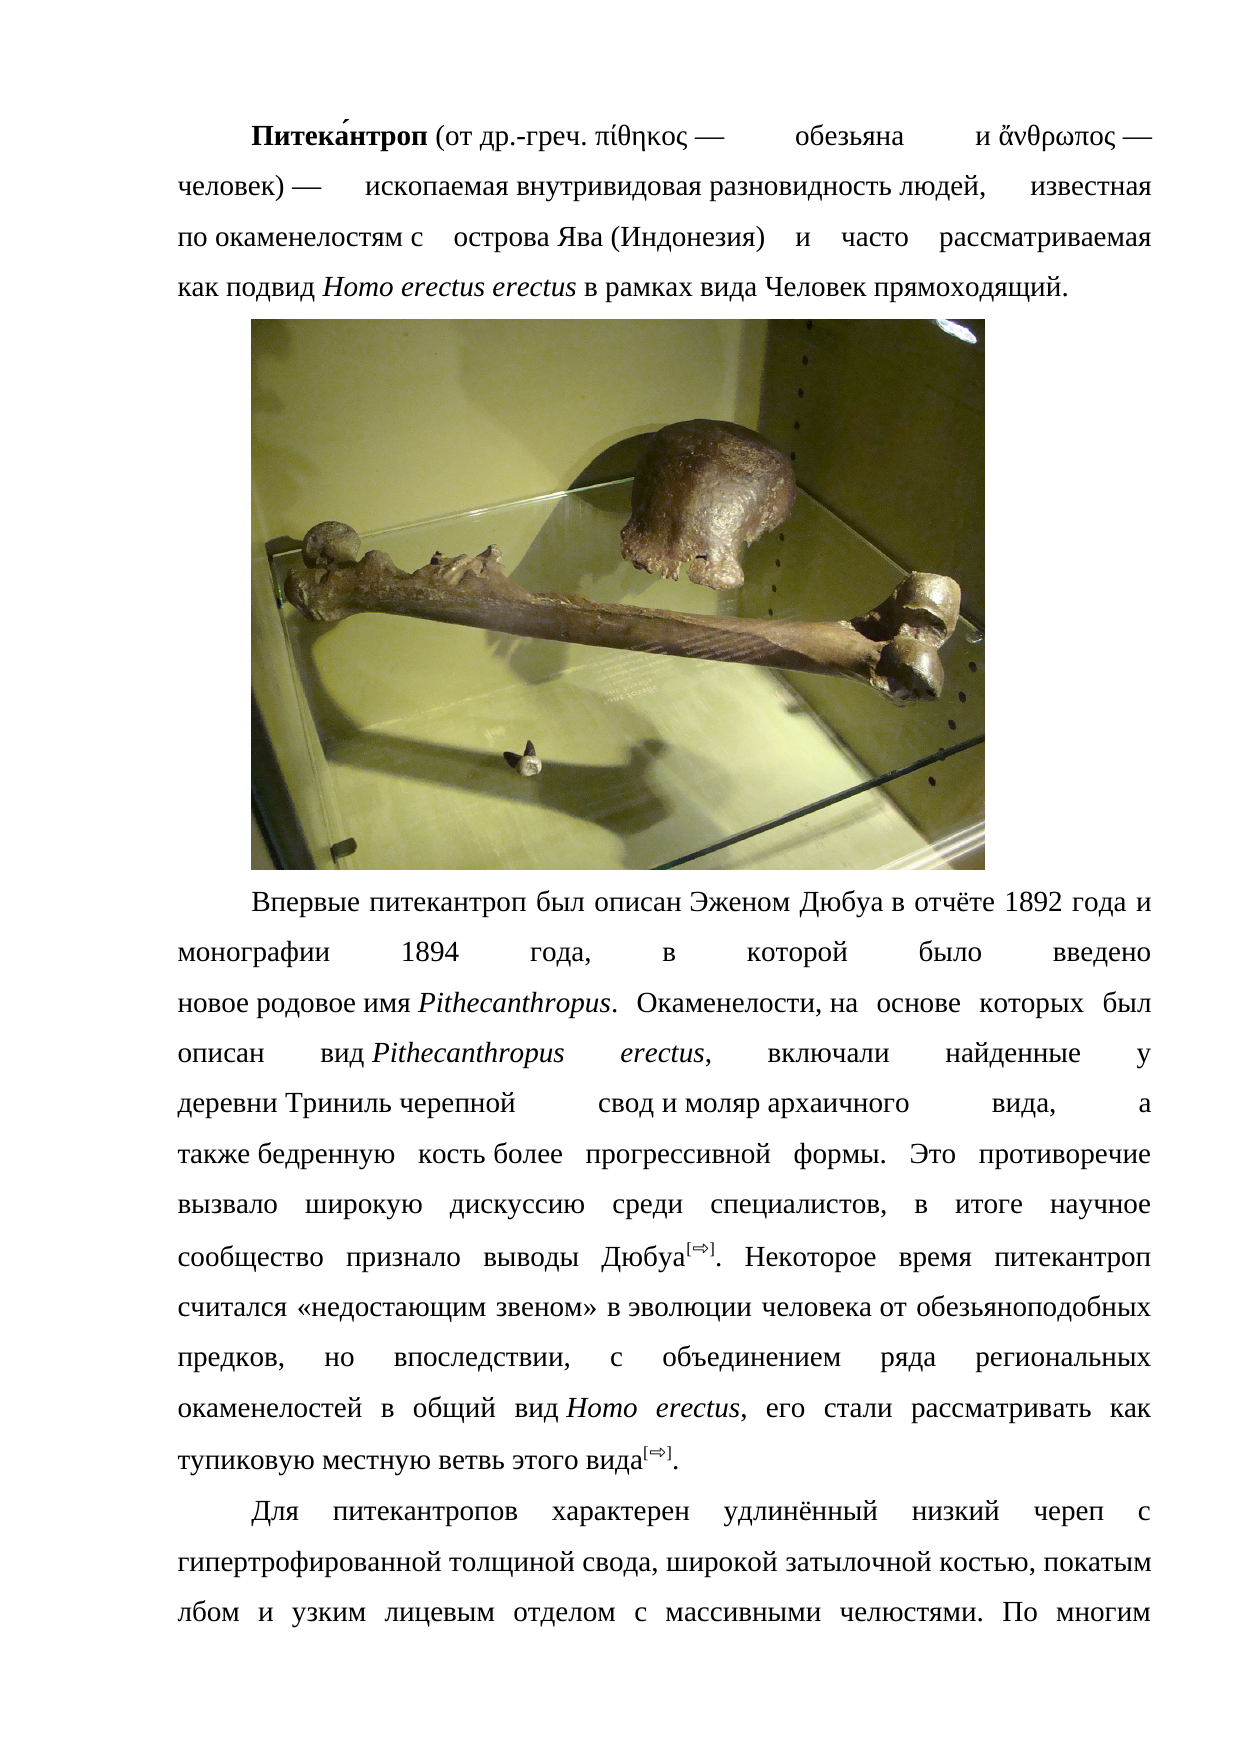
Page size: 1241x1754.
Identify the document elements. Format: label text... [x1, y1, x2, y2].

picture [251, 319, 985, 870]
text Впервые питекантроп был описан Эженом Дюбуа в отчёте 1892 года и монографии 1894 года, в которой было введено новое родовое имя Pithecanthropus. Окаменелости, на основе которых был описан вид Pithecanthropus erectus, включали найденные у деревни Триниль черепной свод и моляр архаичного вида, а также бедренную кость более прогрессивной формы. Это противоречие вызвало широкую дискуссию среди специалистов, в итоге научное сообщество признало выводы Дюбуа[⇨]. Некоторое время питекантроп считался «недостающим звеном» в эволюции человека от обезьяноподобных предков, но впоследствии, с объединением ряда региональных окаменелостей в общий вид Homo erectus, его стали рассматривать как тупиковую местную ветвь этого вида[⇨]. [177, 884, 1152, 1476]
text Питека́нтроп (от др.-греч. πίθηκος — обезьяна и ἄνθρωπος — человек) — ископаемая внутривидовая разновидность людей, известная по окаменелостям с острова Ява (Индонезия) и часто рассматриваемая как подвид Homo erectus erectus в рамках вида Человек прямоходящий. [177, 118, 1152, 303]
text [177, 1493, 1152, 1628]
